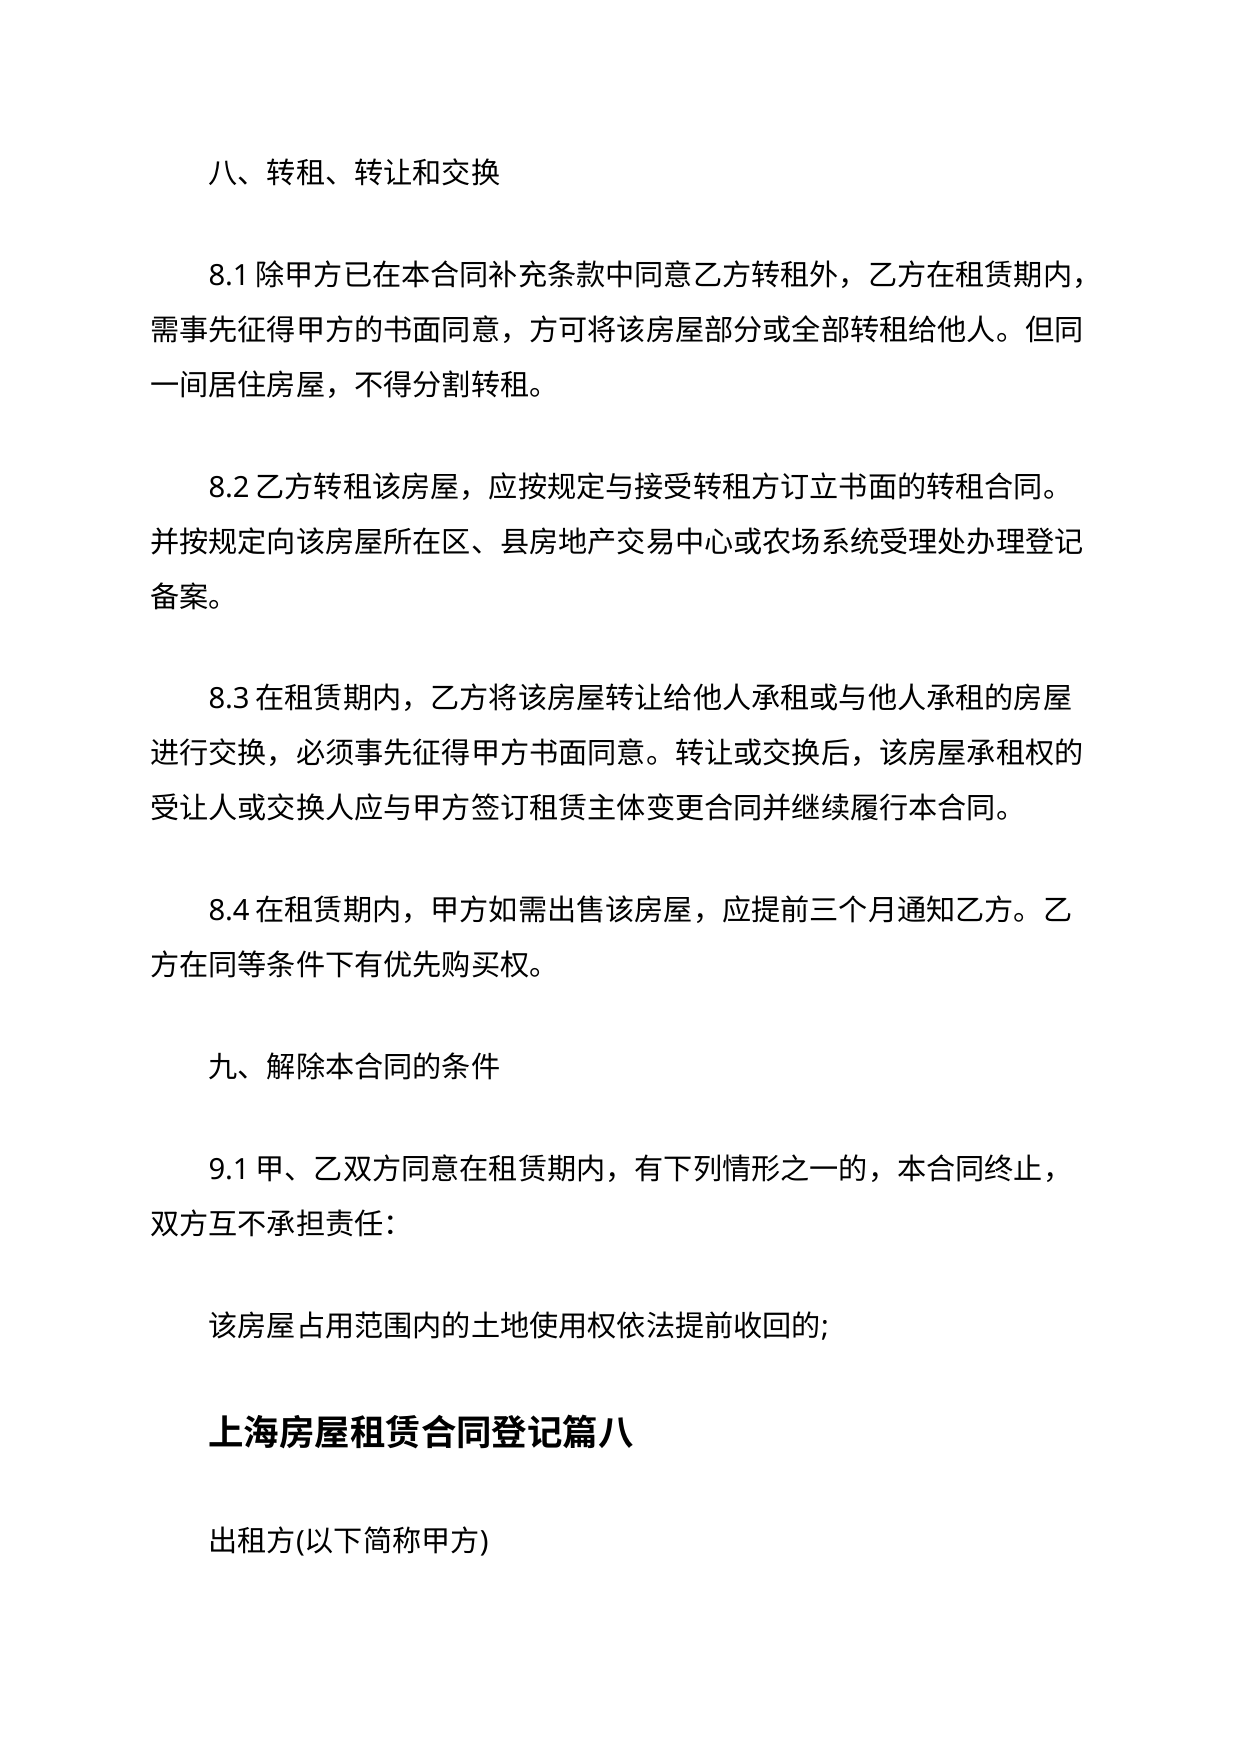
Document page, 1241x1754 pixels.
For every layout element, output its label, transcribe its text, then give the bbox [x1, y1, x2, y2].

text 九、解除本合同的条件 [150, 1043, 1090, 1086]
text 8.4在租赁期内，甲方如需出售该房屋，应提前三个月通知乙方。乙方在同等条件下有优先购买权。 [150, 887, 1090, 984]
text 8.1除甲方已在本合同补充条款中同意乙方转租外，乙方在租赁期内，需事先征得甲方的书面同意，方可将该房屋部分或全部转租给他人。但同一间居住房屋，不得分割转租。 [150, 252, 1090, 404]
text 八、转租、转让和交换 [150, 150, 1090, 192]
text 8.2乙方转租该房屋，应按规定与接受转租方订立书面的转租合同。并按规定向该房屋所在区、县房地产交易中心或农场系统受理处办理登记备案。 [150, 463, 1090, 616]
text 9.1甲、乙双方同意在租赁期内，有下列情形之一的，本合同终止，双方互不承担责任： [150, 1145, 1090, 1243]
text 出租方(以下简称甲方) [150, 1517, 1090, 1560]
text 上海房屋租赁合同登记篇八 [150, 1404, 1090, 1455]
text 8.3在租赁期内，乙方将该房屋转让给他人承租或与他人承租的房屋进行交换，必须事先征得甲方书面同意。转让或交换后，该房屋承租权的受让人或交换人应与甲方签订租赁主体变更合同并继续履行本合同。 [150, 675, 1090, 827]
text 该房屋占用范围内的土地使用权依法提前收回的; [150, 1302, 1090, 1344]
